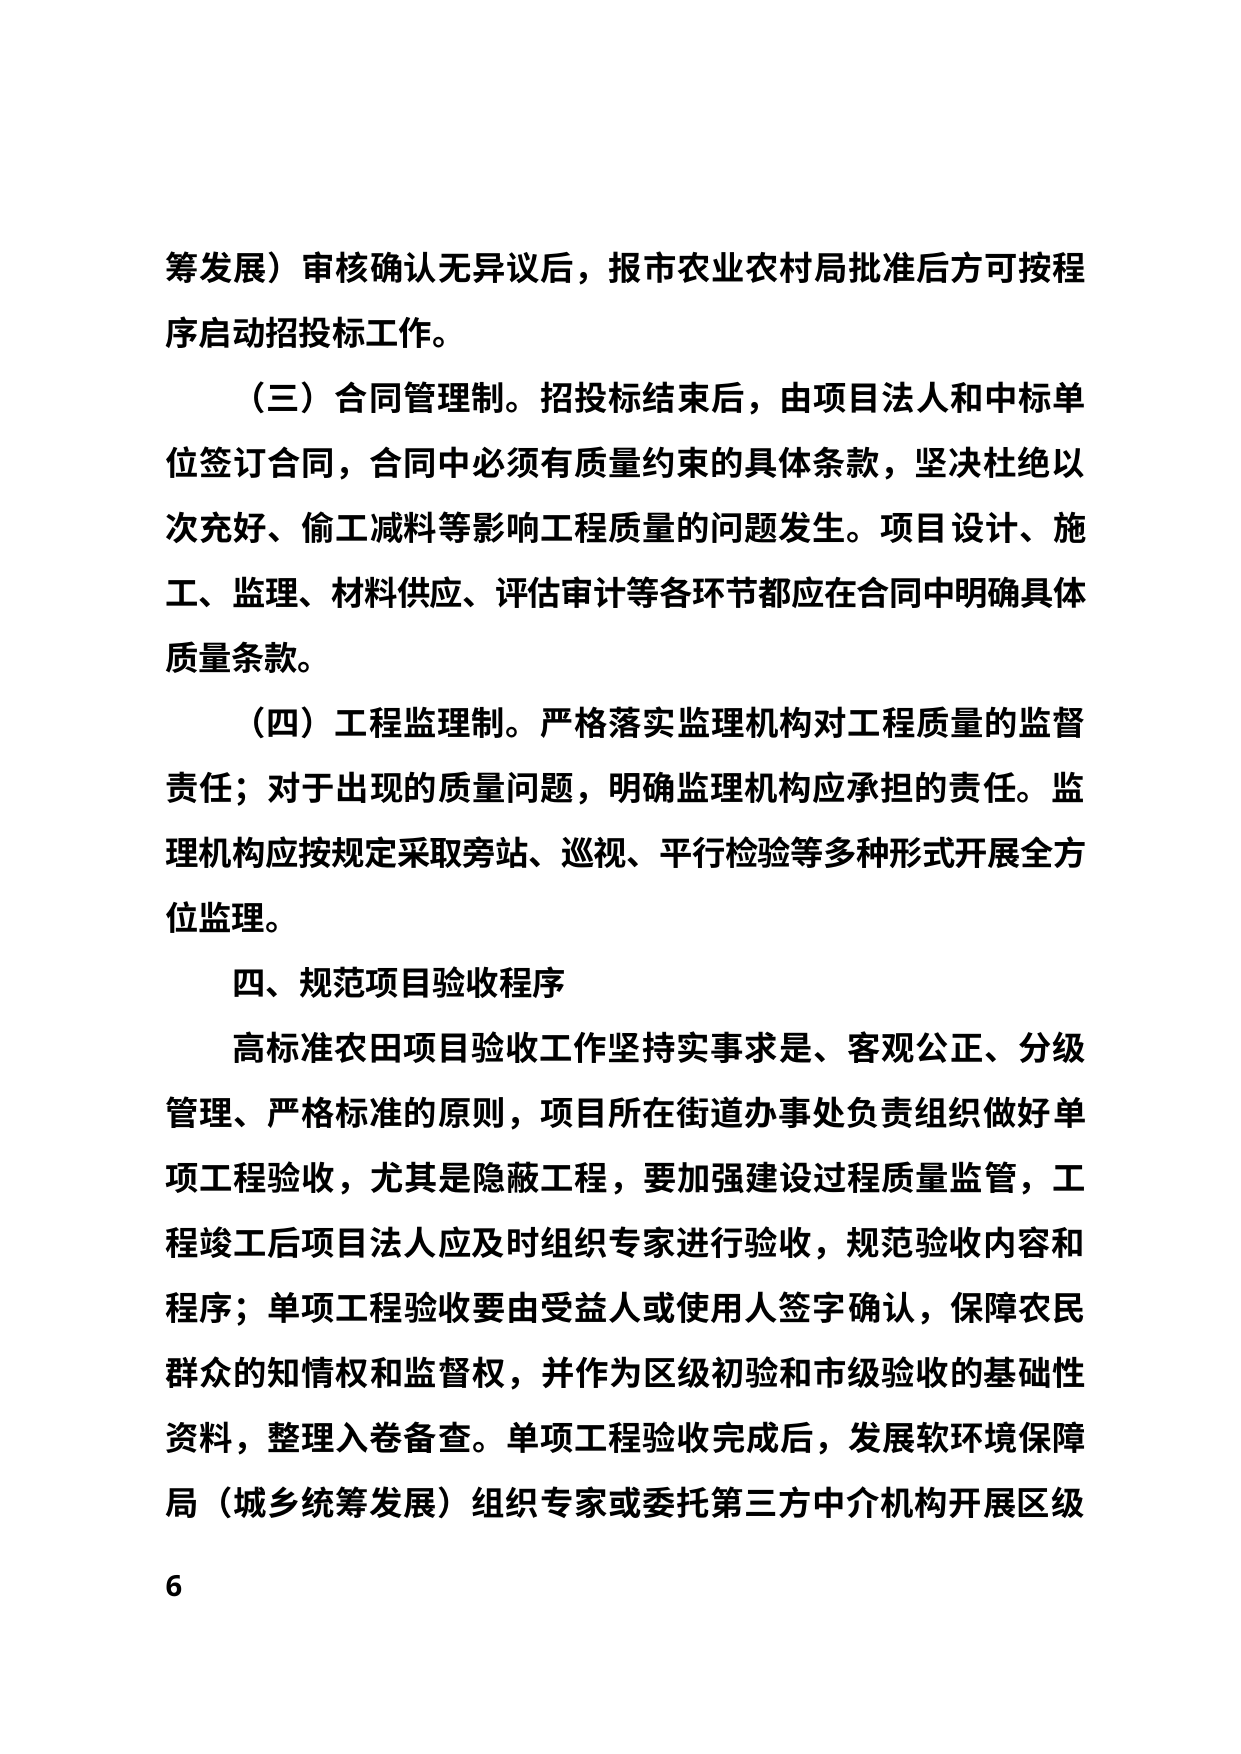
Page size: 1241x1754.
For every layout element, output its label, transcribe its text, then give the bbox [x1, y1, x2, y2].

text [165, 233, 1087, 363]
text 四、规范项目验收程序 [165, 948, 1087, 1013]
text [165, 1013, 1087, 1533]
text （三）合同管理制。招投标结束后，由项目法人和中标单位签订合同，合同中必须有质量约束的具体条款，坚决杜绝以次充好、偷工减料等影响工程质量的问题发生。项目设计、施工、监理、材料供应、评估审计等各环节都应在合同中明确具体质量条款。 [165, 363, 1087, 688]
text （四）工程监理制。严格落实监理机构对工程质量的监督责任；对于出现的质量问题，明确监理机构应承担的责任。监理机构应按规定采取旁站、巡视、平行检验等多种形式开展全方位监理。 [165, 688, 1087, 948]
